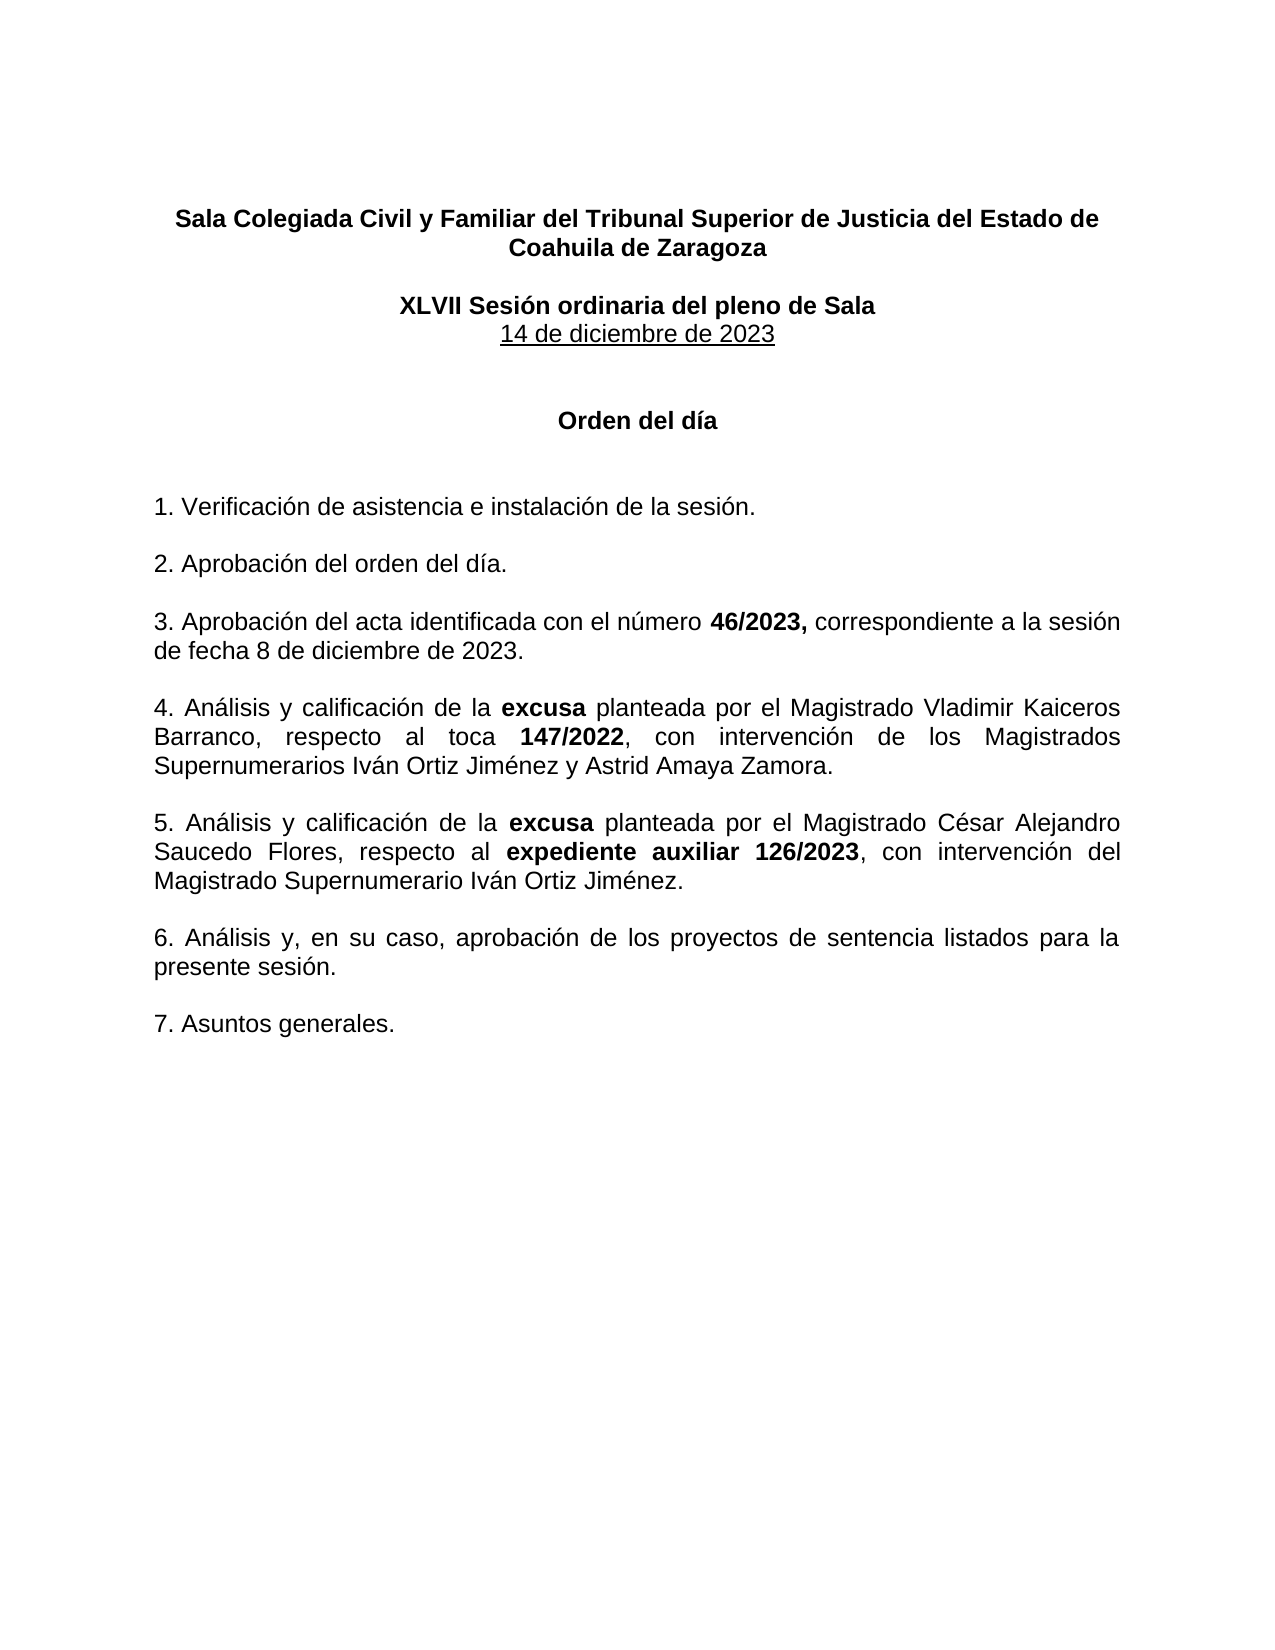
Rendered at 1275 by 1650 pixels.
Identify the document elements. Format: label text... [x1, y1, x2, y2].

text XLVII Sesión ordinaria del pleno de Sala [153, 291, 1121, 319]
text Sala Colegiada Civil y Familiar del Tribunal Superior de Justicia del Estado de Coahuila de Zaragoza [153, 204, 1121, 262]
text 5. Análisis y calificación de la excusa planteada por el Magistrado César Alejandro Saucedo Flores, respecto al expediente auxiliar 126/2023, con intervención del Magistrado Supernumerario Iván Ortiz Jiménez. [153, 808, 1121, 894]
text Orden del día [153, 406, 1121, 434]
text 2. Aprobación del orden del día. [153, 549, 1121, 578]
text 7. Asuntos generales. [153, 1009, 1121, 1038]
text 4. Análisis y calificación de la excusa planteada por el Magistrado Vladimir Kaiceros Barranco, respecto al toca 147/2022, con intervención de los Magistrados Supernumerarios Iván Ortiz Jiménez y Astrid Amaya Zamora. [153, 693, 1121, 779]
text 3. Aprobación del acta identificada con el número 46/2023, correspondiente a la sesión de fecha 8 de diciembre de 2023. [153, 607, 1121, 664]
text 1. Verificación de asistencia e instalación de la sesión. [153, 492, 1121, 521]
text 14 de diciembre de 2023 [153, 319, 1121, 348]
text 6. Análisis y, en su caso, aprobación de los proyectos de sentencia listados para la presente sesión. [153, 923, 1121, 981]
